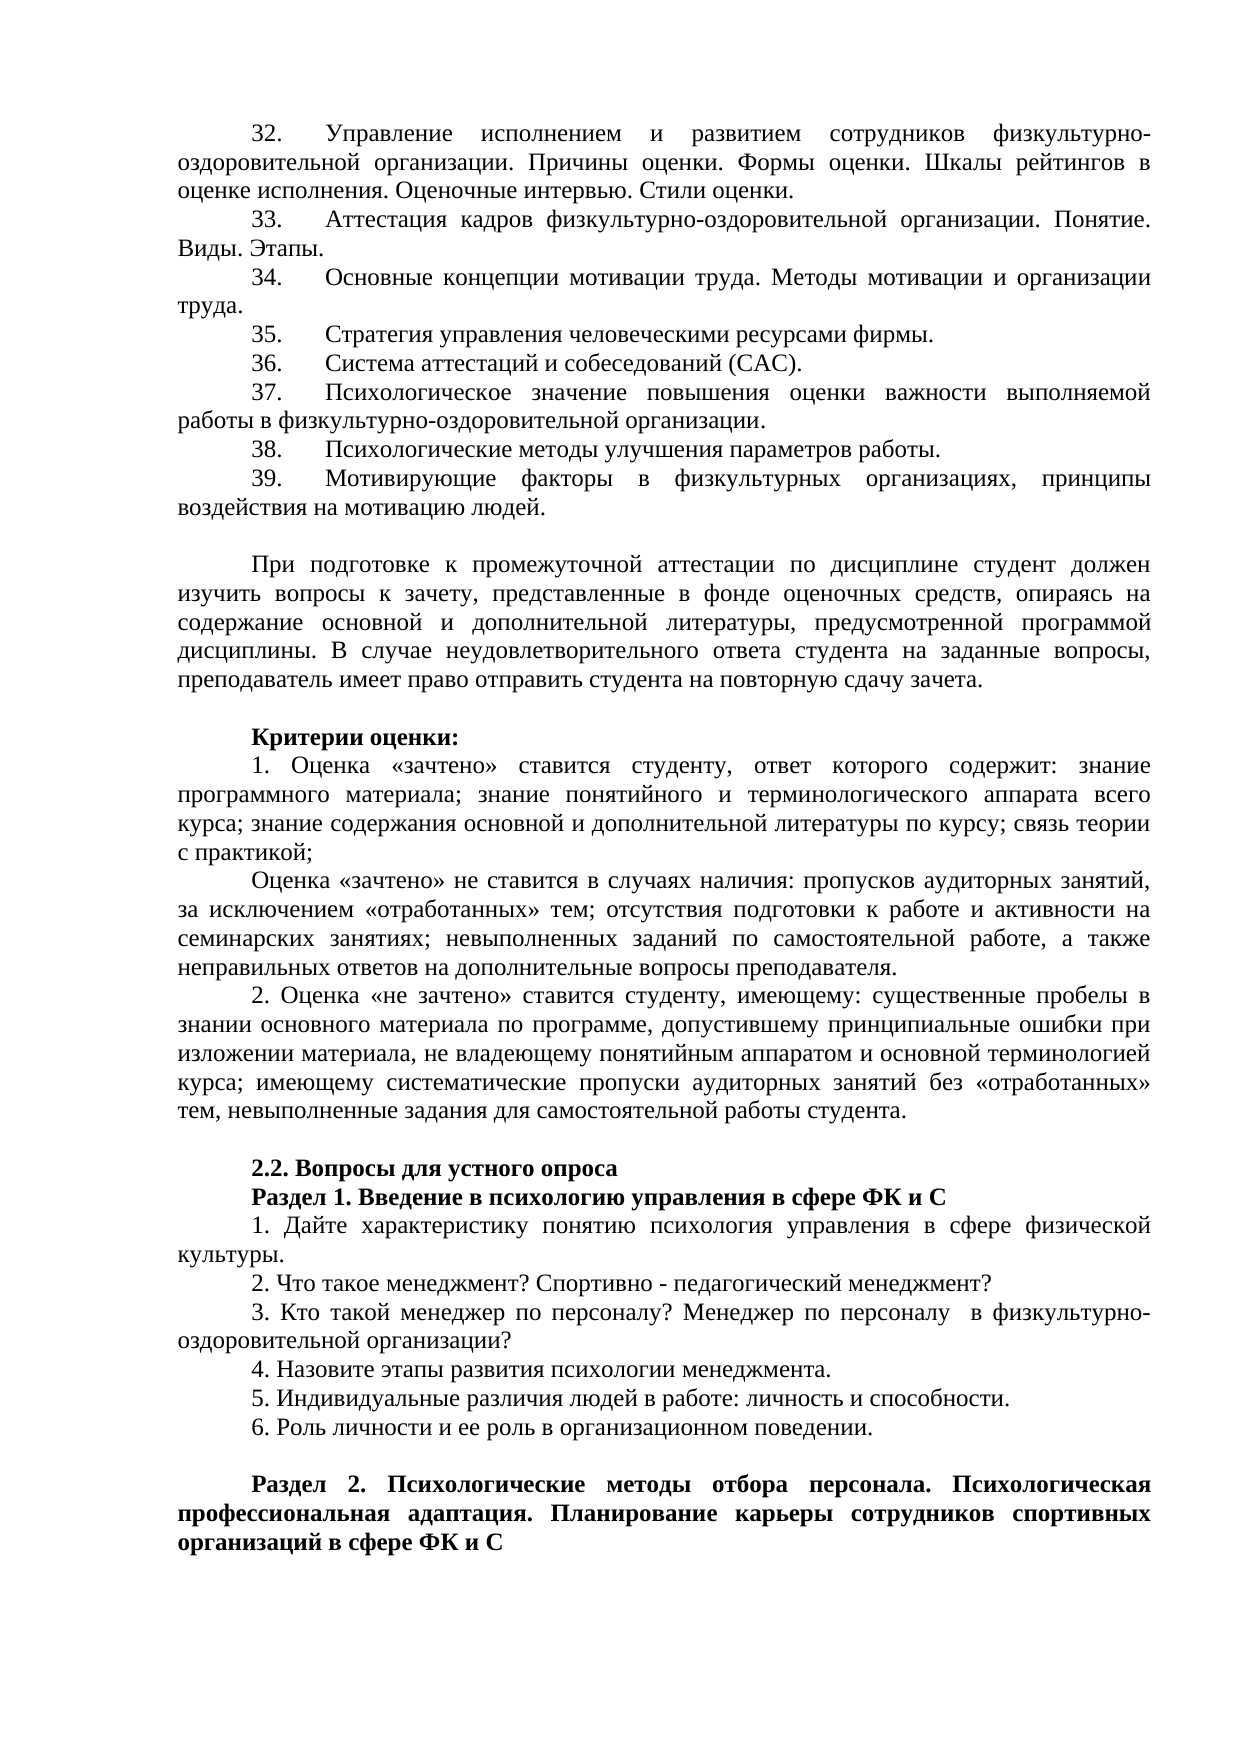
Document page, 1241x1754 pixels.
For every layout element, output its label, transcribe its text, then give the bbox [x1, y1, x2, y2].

text 2. Оценка «не зачтено» ставится студенту, имеющему: существенные пробелы в знании основного материала по программе, допустившему принципиальные ошибки при изложении материала, не владеющему понятийным аппаратом и основной терминологией курса; имеющему систематические пропуски аудиторных занятий без «отработанных» тем, невыполненные задания для самостоятельной работы студента. [177, 981, 1152, 1124]
list Психологическое значение повышения оценки важности выполняемой работы в физкультурно-оздоровительной организации. [177, 377, 1152, 434]
list Психологические методы улучшения параметров работы. [177, 434, 1152, 463]
list Основные концепции мотивации труда. Методы мотивации и организации труда. [177, 262, 1152, 319]
text Критерии оценки: [177, 722, 1152, 751]
text 3. Кто такой менеджер по персоналу? Менеджер по персоналу в физкультурно-оздоровительной организации? [177, 1297, 1152, 1354]
text 2.2. Вопросы для устного опроса [177, 1153, 1152, 1182]
text 1. Оценка «зачтено» ставится студенту, ответ которого содержит: знание программного материала; знание понятийного и терминологического аппарата всего курса; знание содержания основной и дополнительной литературы по курсу; связь теории с практикой; [177, 751, 1152, 866]
list Мотивирующие факторы в физкультурных организациях, принципы воздействия на мотивацию людей. [177, 463, 1152, 521]
text Раздел 1. Введение в психологию управления в сфере ФК и С [177, 1182, 1152, 1211]
list Система аттестаций и собеседований (САС). [177, 348, 1152, 377]
list Стратегия управления человеческими ресурсами фирмы. [177, 319, 1152, 348]
text Раздел 2. Психологические методы отбора персонала. Психологическая профессиональная адаптация. Планирование карьеры сотрудников спортивных организаций в сфере ФК и С [177, 1469, 1152, 1556]
text Оценка «зачтено» не ставится в случаях наличия: пропусков аудиторных занятий, за исключением «отработанных» тем; отсутствия подготовки к работе и активности на семинарских занятиях; невыполненных заданий по самостоятельной работе, а также неправильных ответов на дополнительные вопросы преподавателя. [177, 866, 1152, 981]
text 4. Назовите этапы развития психологии менеджмента. [177, 1354, 1152, 1383]
text 1. Дайте характеристику понятию психология управления в сфере физической культуры. [177, 1211, 1152, 1268]
list Аттестация кадров физкультурно-оздоровительной организации. Понятие. Виды. Этапы. [177, 204, 1152, 262]
text 2. Что такое менеджмент? Спортивно - педагогический менеджмент? [177, 1268, 1152, 1297]
text 6. Роль личности и ее роль в организационном поведении. [177, 1412, 1152, 1441]
text 5. Индивидуальные различия людей в работе: личность и способности. [177, 1383, 1152, 1412]
text При подготовке к промежуточной аттестации по дисциплине студент должен изучить вопросы к зачету, представленные в фонде оценочных средств, опираясь на содержание основной и дополнительной литературы, предусмотренной программой дисциплины. В случае неудовлетворительного ответа студента на заданные вопросы, преподаватель имеет право отправить студента на повторную сдачу зачета. [177, 549, 1152, 693]
list Управление исполнением и развитием сотрудников физкультурно-оздоровительной организации. Причины оценки. Формы оценки. Шкалы рейтингов в оценке исполнения. Оценочные интервью. Стили оценки. [177, 118, 1152, 204]
